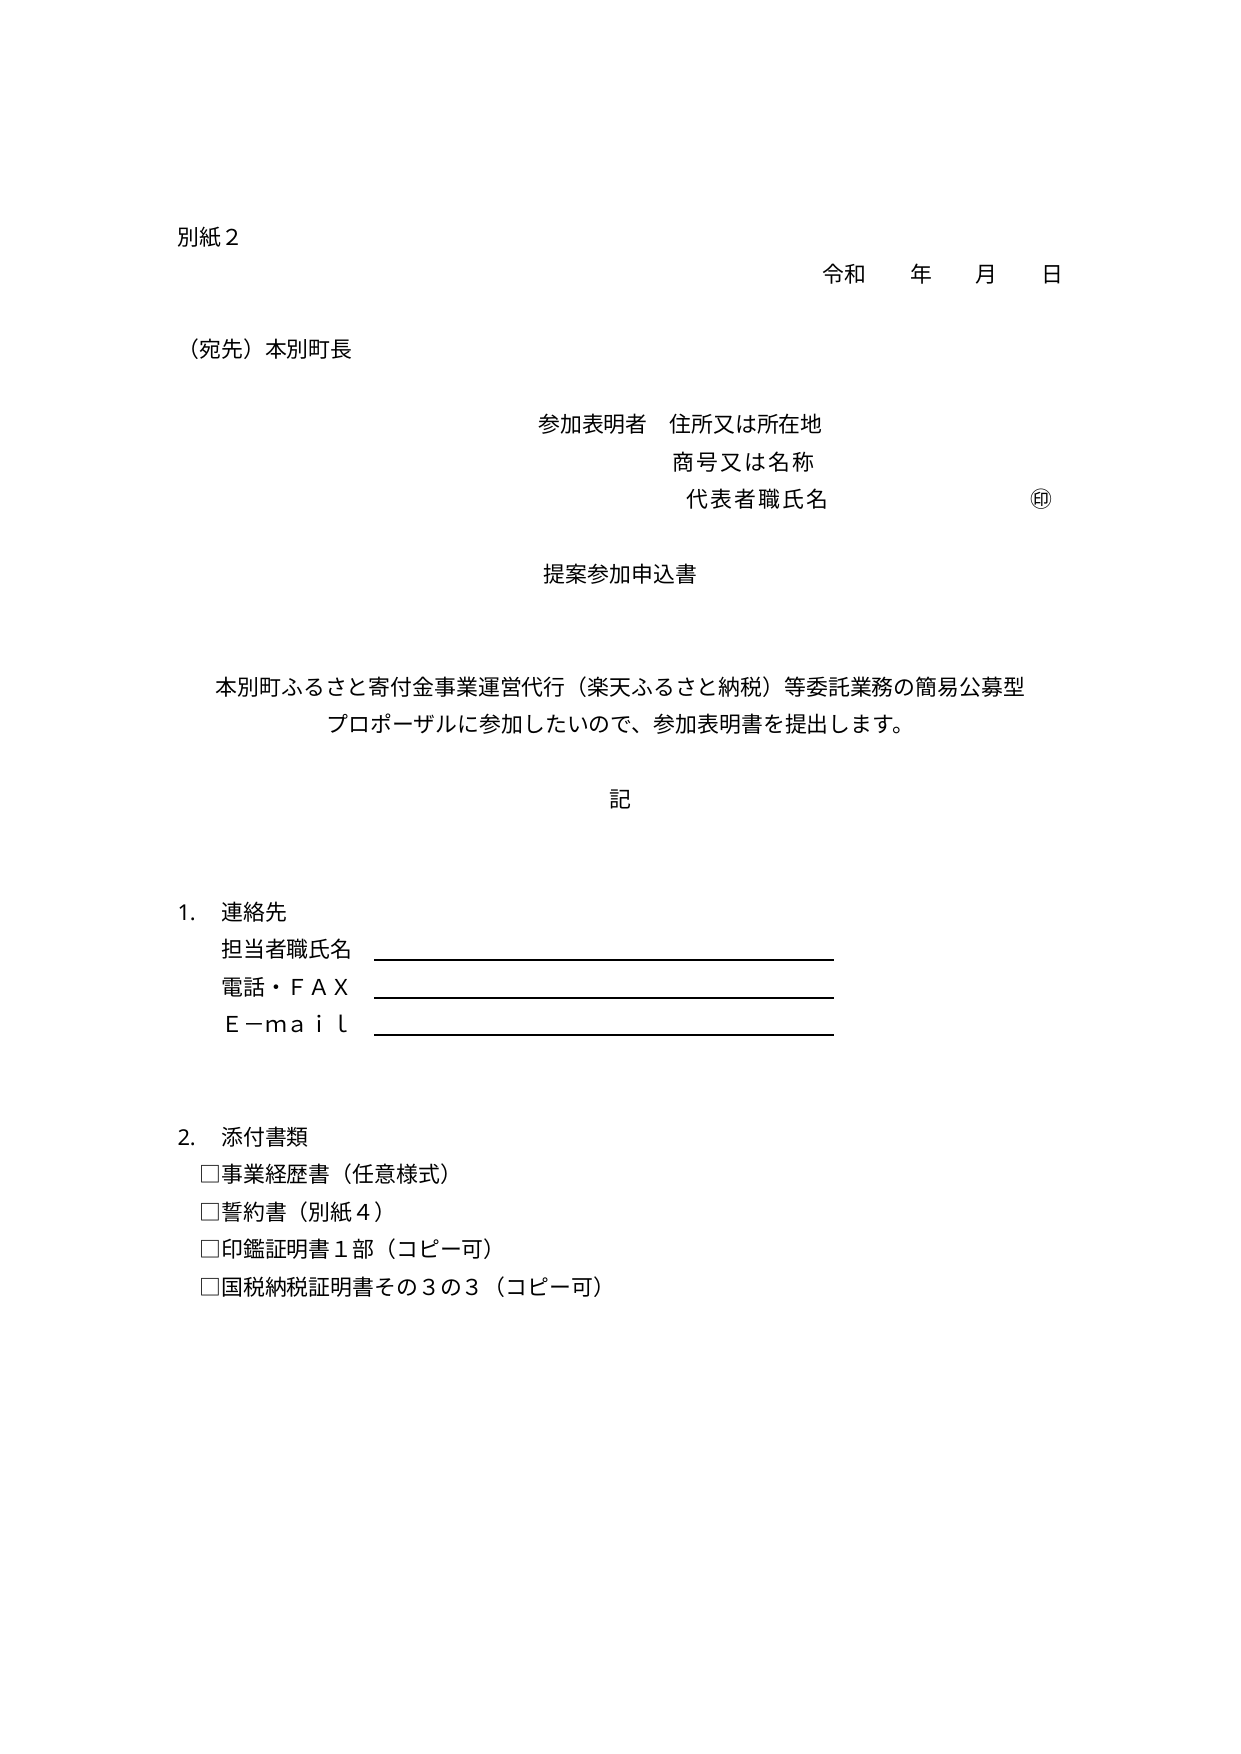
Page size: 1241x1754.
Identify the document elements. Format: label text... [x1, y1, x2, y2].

text 商号又は名称 [177, 442, 976, 479]
text （宛先）本別町長 [177, 329, 1063, 367]
text Ｅ－ｍａｉｌ [221, 1004, 1063, 1042]
list 添付書類 [177, 1117, 1063, 1154]
text □国税納税証明書その３の３（コピー可） [177, 1267, 1063, 1304]
text 参加表明者 住所又は所在地 [177, 404, 976, 442]
text 代表者職氏名 ㊞ [177, 479, 1052, 517]
list 連絡先 [177, 892, 1063, 929]
text 提案参加申込書 [177, 554, 1063, 592]
text □誓約書（別紙４） [177, 1192, 1063, 1229]
text □事業経歴書（任意様式） [177, 1154, 1063, 1192]
text □印鑑証明書１部（コピー可） [177, 1229, 1063, 1267]
text 別紙２ [177, 217, 1063, 254]
text 電話・ＦＡＸ [221, 967, 1063, 1004]
text プロポーザルに参加したいので、参加表明書を提出します。 [177, 704, 1063, 742]
text 担当者職氏名 [221, 929, 1063, 967]
subtitle 記 [177, 779, 1063, 817]
text 本別町ふるさと寄付金事業運営代行（楽天ふるさと納税）等委託業務の簡易公募型 [177, 667, 1063, 704]
text 令和 年 月 日 [177, 254, 1063, 292]
